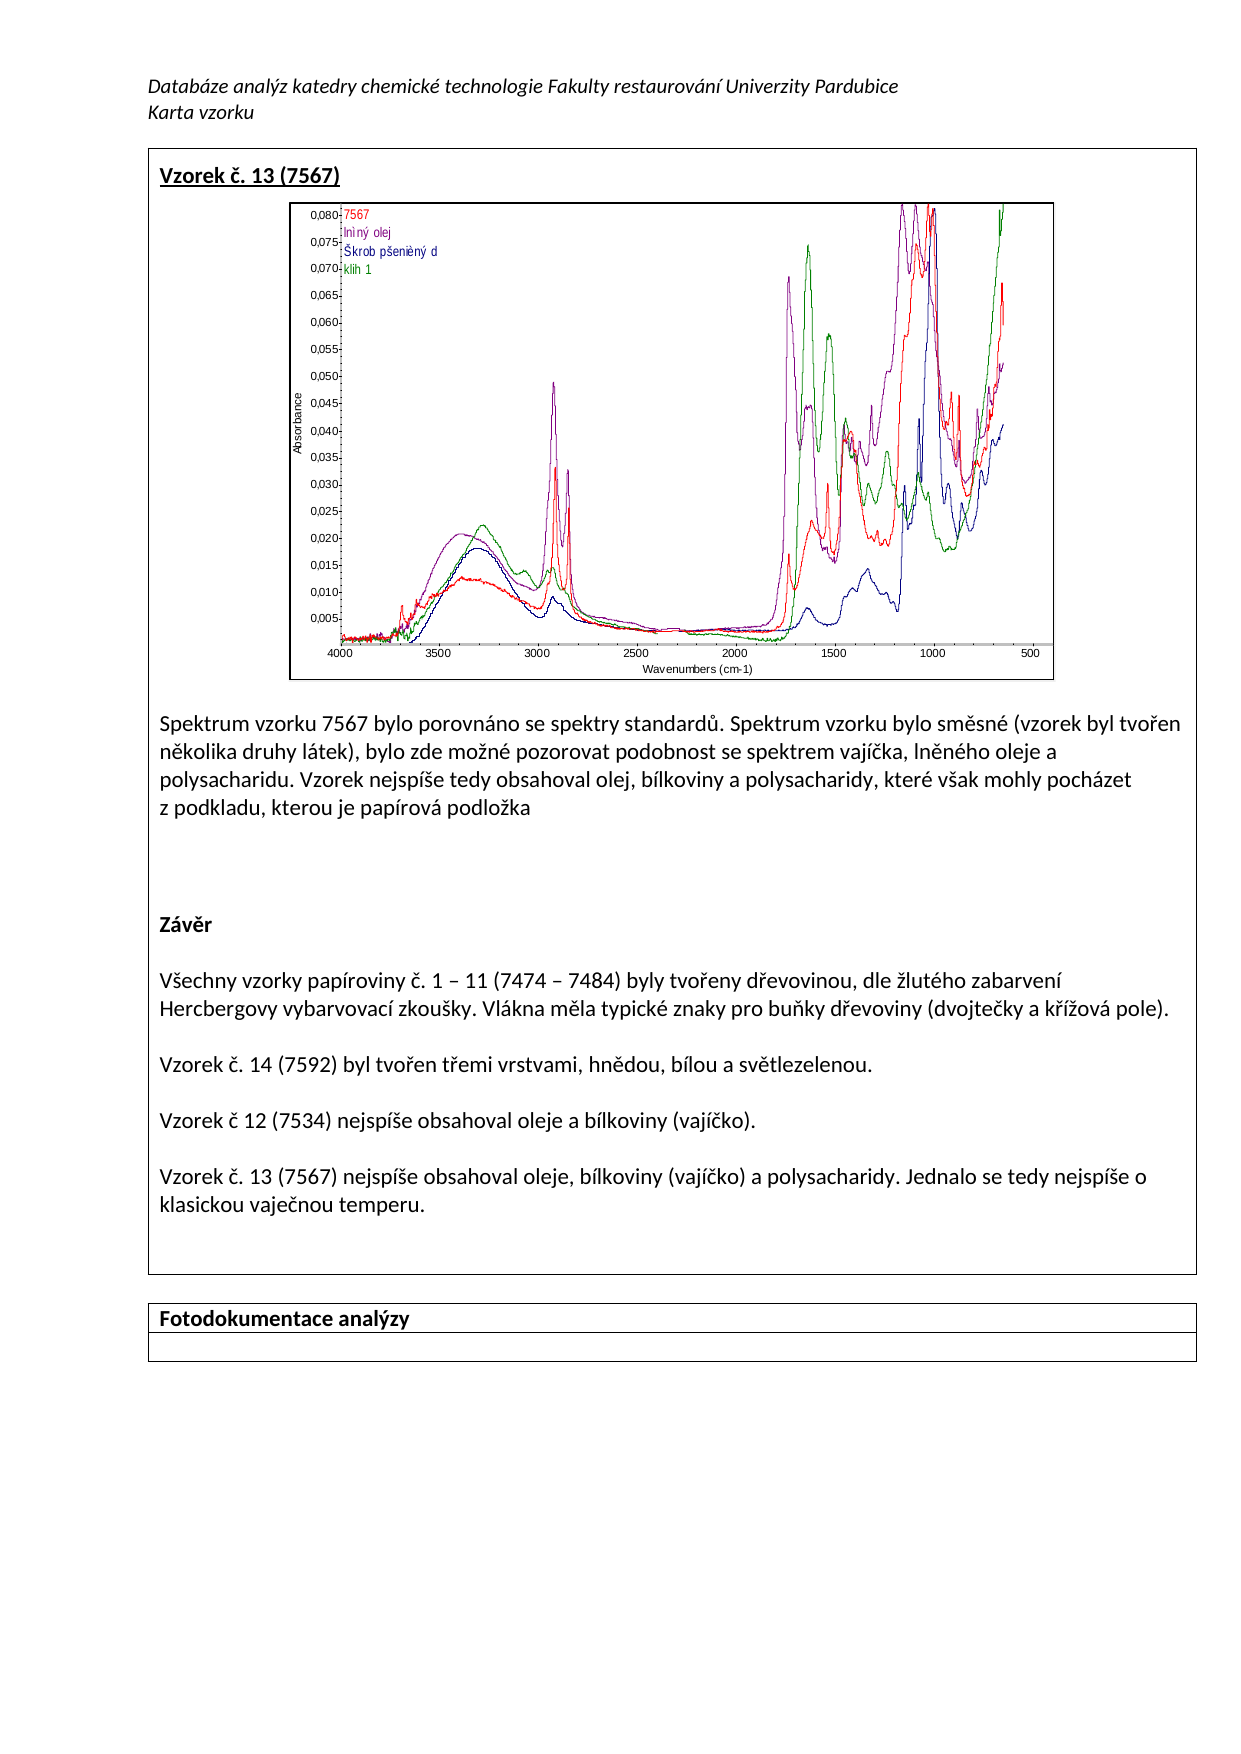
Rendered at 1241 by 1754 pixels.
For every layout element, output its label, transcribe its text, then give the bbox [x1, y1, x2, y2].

table_header Fotodokumentace analýzy [149, 1304, 1196, 1332]
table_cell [149, 149, 1196, 1274]
table_cell [149, 1333, 1196, 1361]
